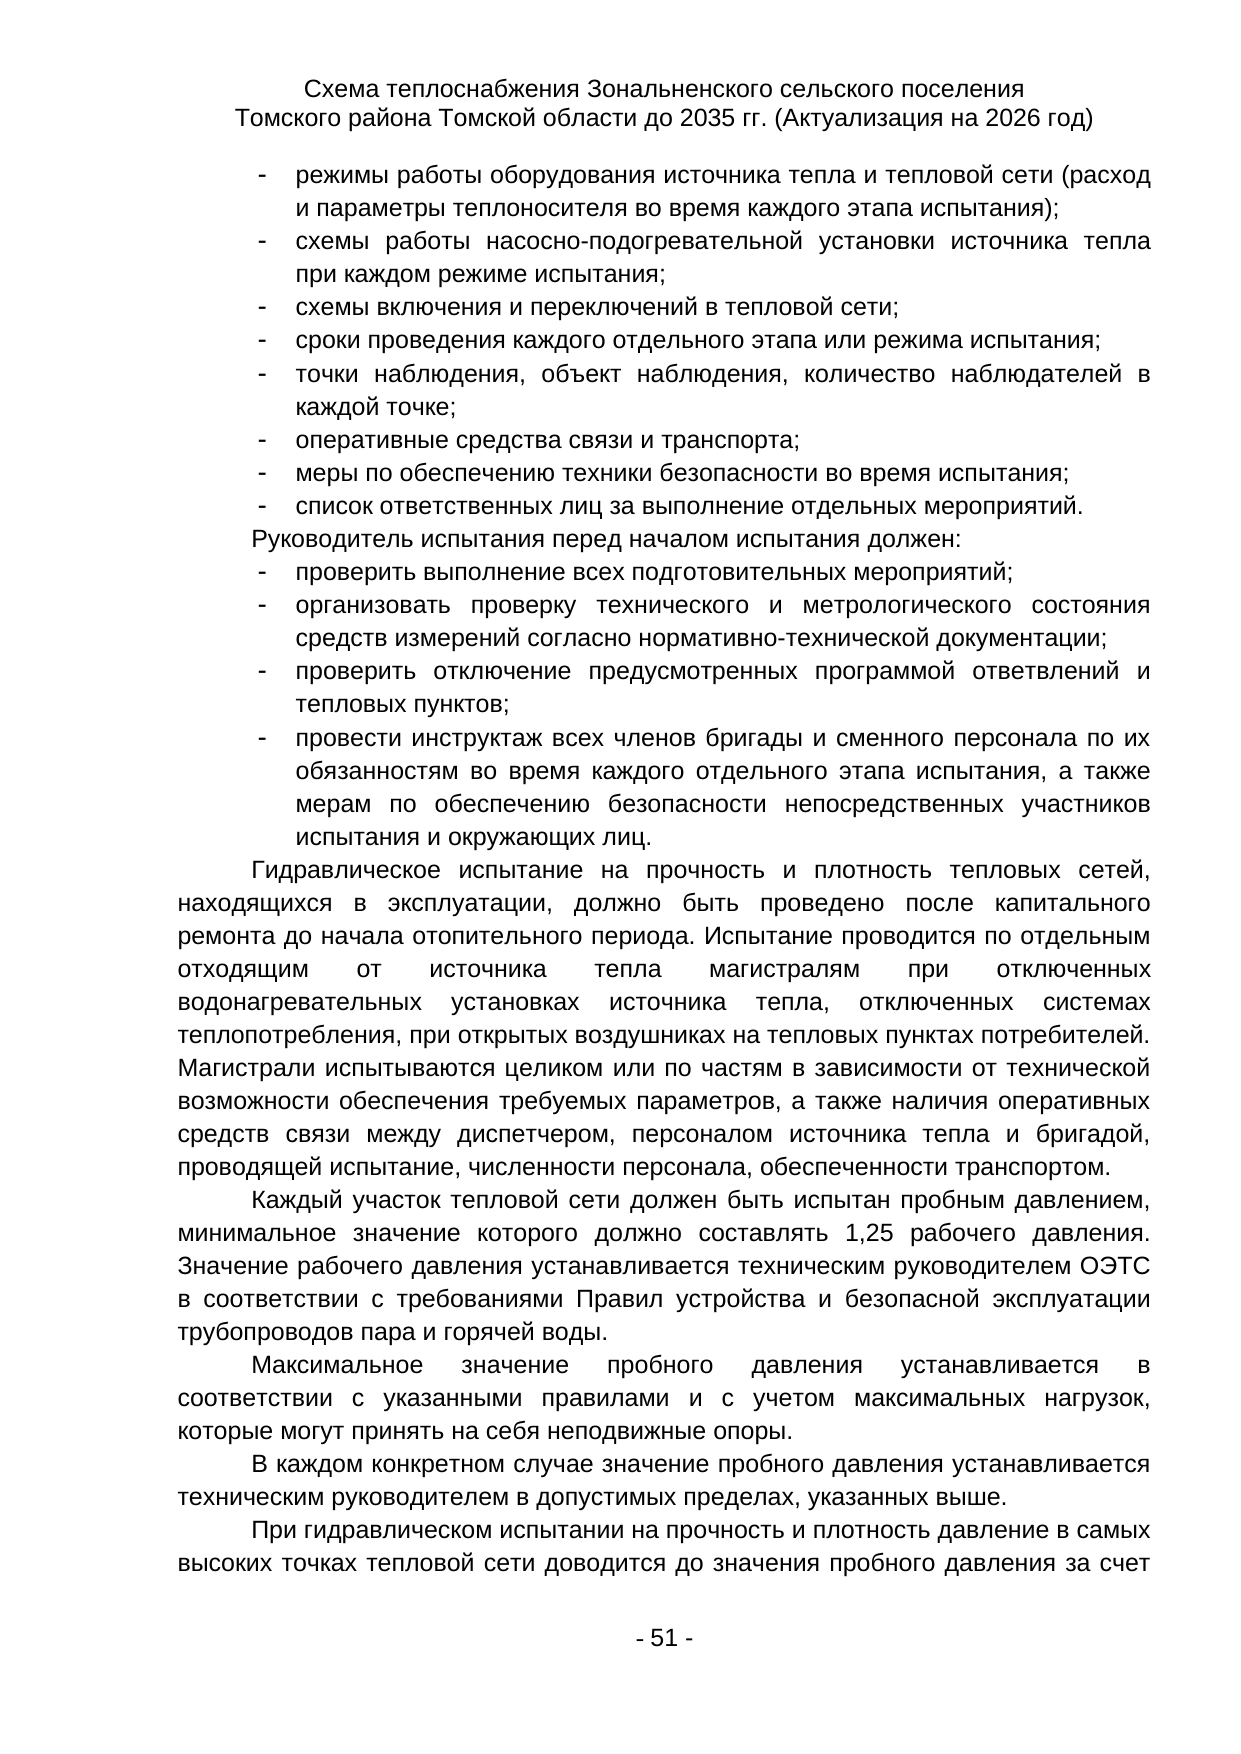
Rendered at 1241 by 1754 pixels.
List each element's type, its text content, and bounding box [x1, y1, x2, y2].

list схемы включения и переключений в тепловой сети; [258, 292, 1152, 321]
list проверить отключение предусмотренных программой ответвлений и тепловых пунктов; [258, 656, 1152, 718]
list оперативные средства связи и транспорта; [258, 425, 1152, 453]
list провести инструктаж всех членов бригады и сменного персонала по их обязанностям во время каждого отдельного этапа испытания, а также мерам по обеспечению безопасности непосредственных участников испытания и окружающих лиц. [258, 722, 1152, 850]
list проверить выполнение всех подготовительных мероприятий; [258, 557, 1152, 586]
list меры по обеспечению техники безопасности во время испытания; [258, 458, 1152, 487]
list список ответственных лиц за выполнение отдельных мероприятий. [258, 491, 1152, 520]
list режимы работы оборудования источника тепла и тепловой сети (расход и параметры теплоносителя во время каждого этапа испытания); [258, 160, 1152, 222]
list схемы работы насосно-подогревательной установки источника тепла при каждом режиме испытания; [258, 226, 1152, 288]
text Каждый участок тепловой сети должен быть испытан пробным давлением, минимальное значение которого должно составлять 1,25 рабочего давления. Значение рабочего давления устанавливается техническим руководителем ОЭТС в соответствии с требованиями Правил устройства и безопасной эксплуатации трубопроводов пара и горячей воды. [177, 1185, 1152, 1346]
text Максимальное значение пробного давления устанавливается в соответствии с указанными правилами и с учетом максимальных нагрузок, которые могут принять на себя неподвижные опоры. [177, 1350, 1152, 1445]
list точки наблюдения, объект наблюдения, количество наблюдателей в каждой точке; [258, 358, 1152, 420]
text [177, 1515, 1152, 1577]
text Руководитель испытания перед началом испытания должен: [177, 524, 1152, 553]
text В каждом конкретном случае значение пробного давления устанавливается техническим руководителем в допустимых пределах, указанных выше. [177, 1449, 1152, 1511]
list сроки проведения каждого отдельного этапа или режима испытания; [258, 325, 1152, 354]
list организовать проверку технического и метрологического состояния средств измерений согласно нормативно-технической документации; [258, 590, 1152, 652]
text Гидравлическое испытание на прочность и плотность тепловых сетей, находящихся в эксплуатации, должно быть проведено после капитального ремонта до начала отопительного периода. Испытание проводится по отдельным отходящим от источника тепла магистралям при отключенных водонагревательных установках источника тепла, отключенных системах теплопотребления, при открытых воздушниках на тепловых пунктах потребителей. Магистрали испытываются целиком или по частям в зависимости от технической возможности обеспечения требуемых параметров, а также наличия оперативных средств связи между диспетчером, персоналом источника тепла и бригадой, проводящей испытание, численности персонала, обеспеченности транспортом. [177, 855, 1152, 1181]
